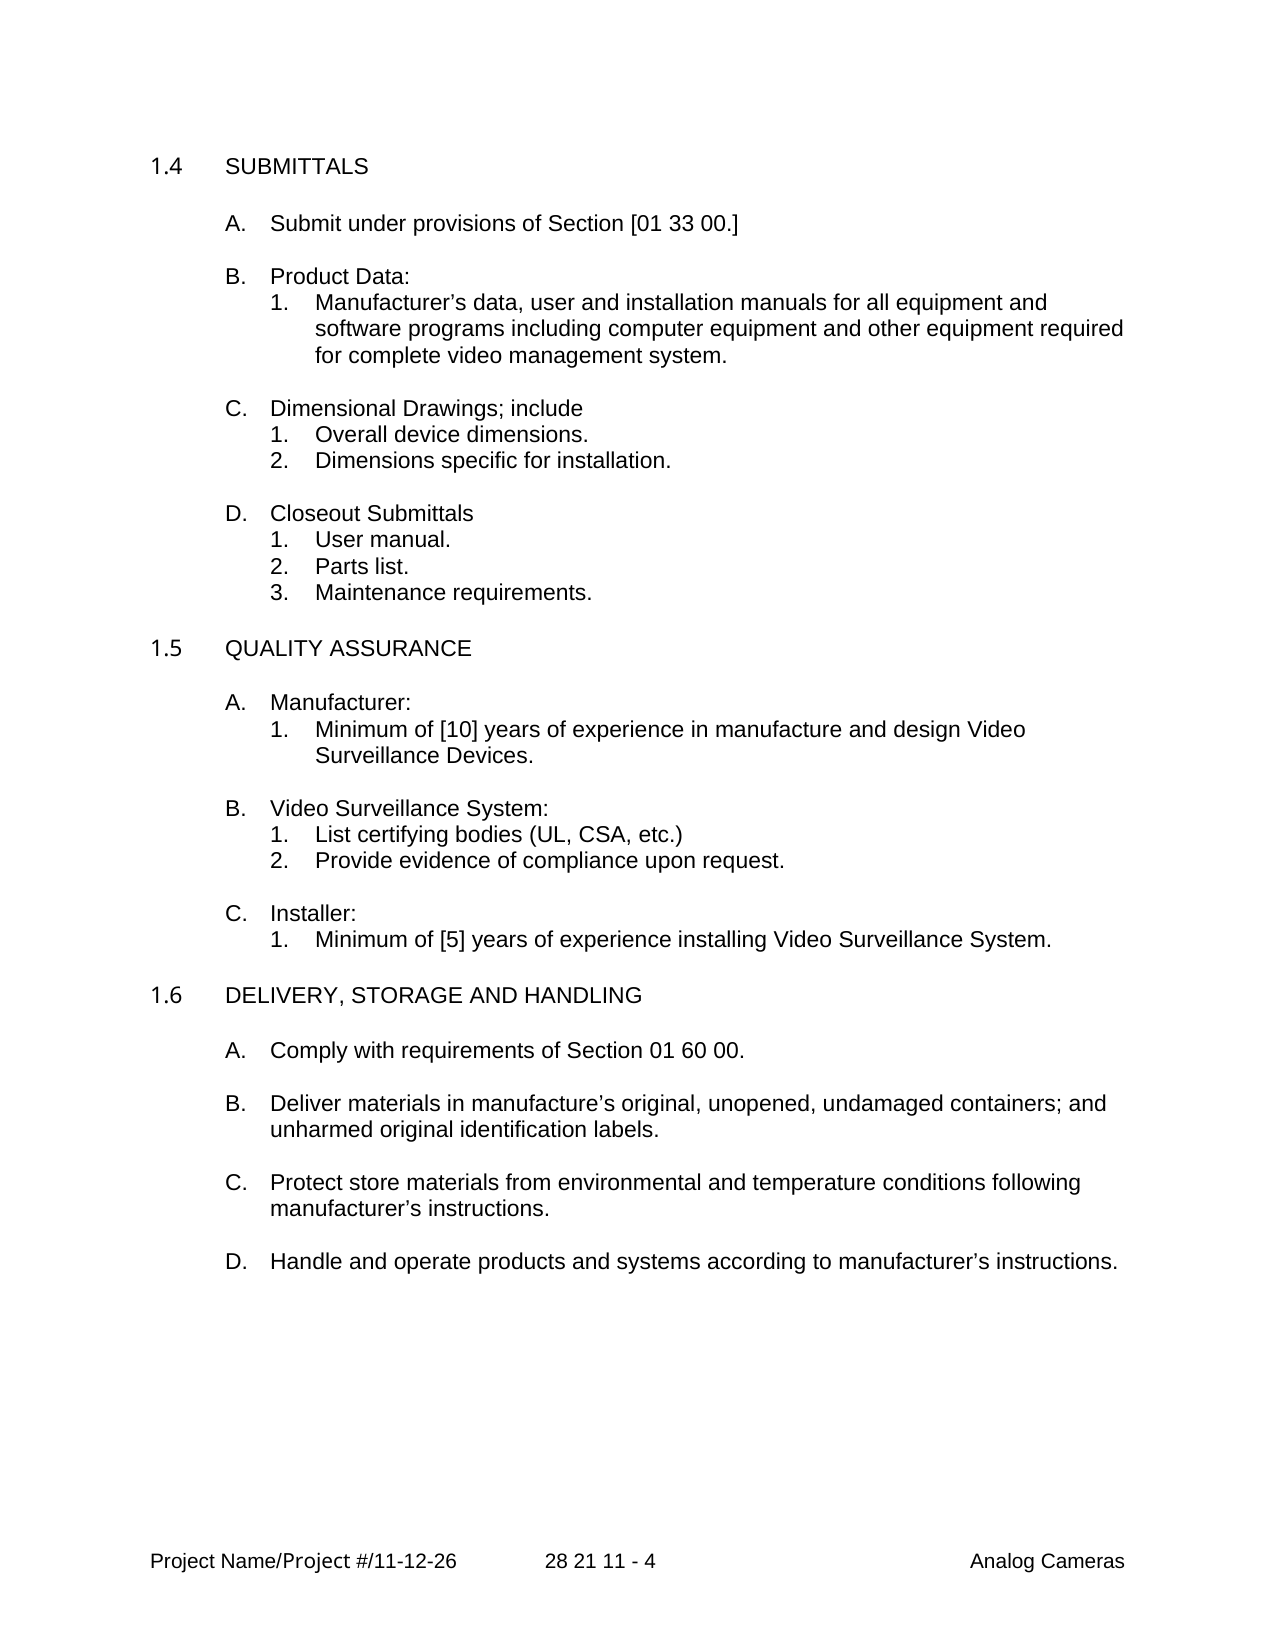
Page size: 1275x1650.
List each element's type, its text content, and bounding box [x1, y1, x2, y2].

list User manual. [270, 526, 1125, 553]
list Minimum of [5] years of experience installing Video Surveillance System. [270, 926, 1125, 953]
list Parts list. [270, 553, 1125, 579]
list Maintenance requirements. [270, 579, 1125, 605]
list Provide evidence of compliance upon request. [270, 847, 1125, 874]
list Product Data: [225, 263, 1125, 289]
list Deliver materials in manufacture’s original, unopened, undamaged containers; and unharmed original identification labels. [225, 1089, 1125, 1142]
list QUALITY ASSURANCE [150, 632, 1125, 663]
list SUBMITTALS [150, 150, 1125, 181]
list Comply with requirements of Section 01 60 00. [225, 1037, 1125, 1063]
list Submit under provisions of Section [01 33 00.] [225, 210, 1125, 236]
list DELIVERY, STORAGE AND HANDLING [150, 979, 1125, 1010]
list Manufacturer’s data, user and installation manuals for all equipment and software programs including computer equipment and other equipment required for complete video management system. [270, 289, 1125, 368]
list Closeout Submittals [225, 500, 1125, 526]
list Dimensions specific for installation. [270, 447, 1125, 473]
list Handle and operate products and systems according to manufacturer’s instructions. [225, 1248, 1125, 1274]
list Overall device dimensions. [270, 421, 1125, 447]
list Installer: [225, 900, 1125, 926]
list Dimensional Drawings; include [225, 394, 1125, 421]
list Minimum of [10] years of experience in manufacture and design Video Surveillance Devices. [270, 716, 1125, 768]
list Video Surveillance System: [225, 795, 1125, 821]
list Protect store materials from environmental and temperature conditions following manufacturer’s instructions. [225, 1168, 1125, 1221]
list Manufacturer: [225, 689, 1125, 716]
list List certifying bodies (UL, CSA, etc.) [270, 821, 1125, 847]
